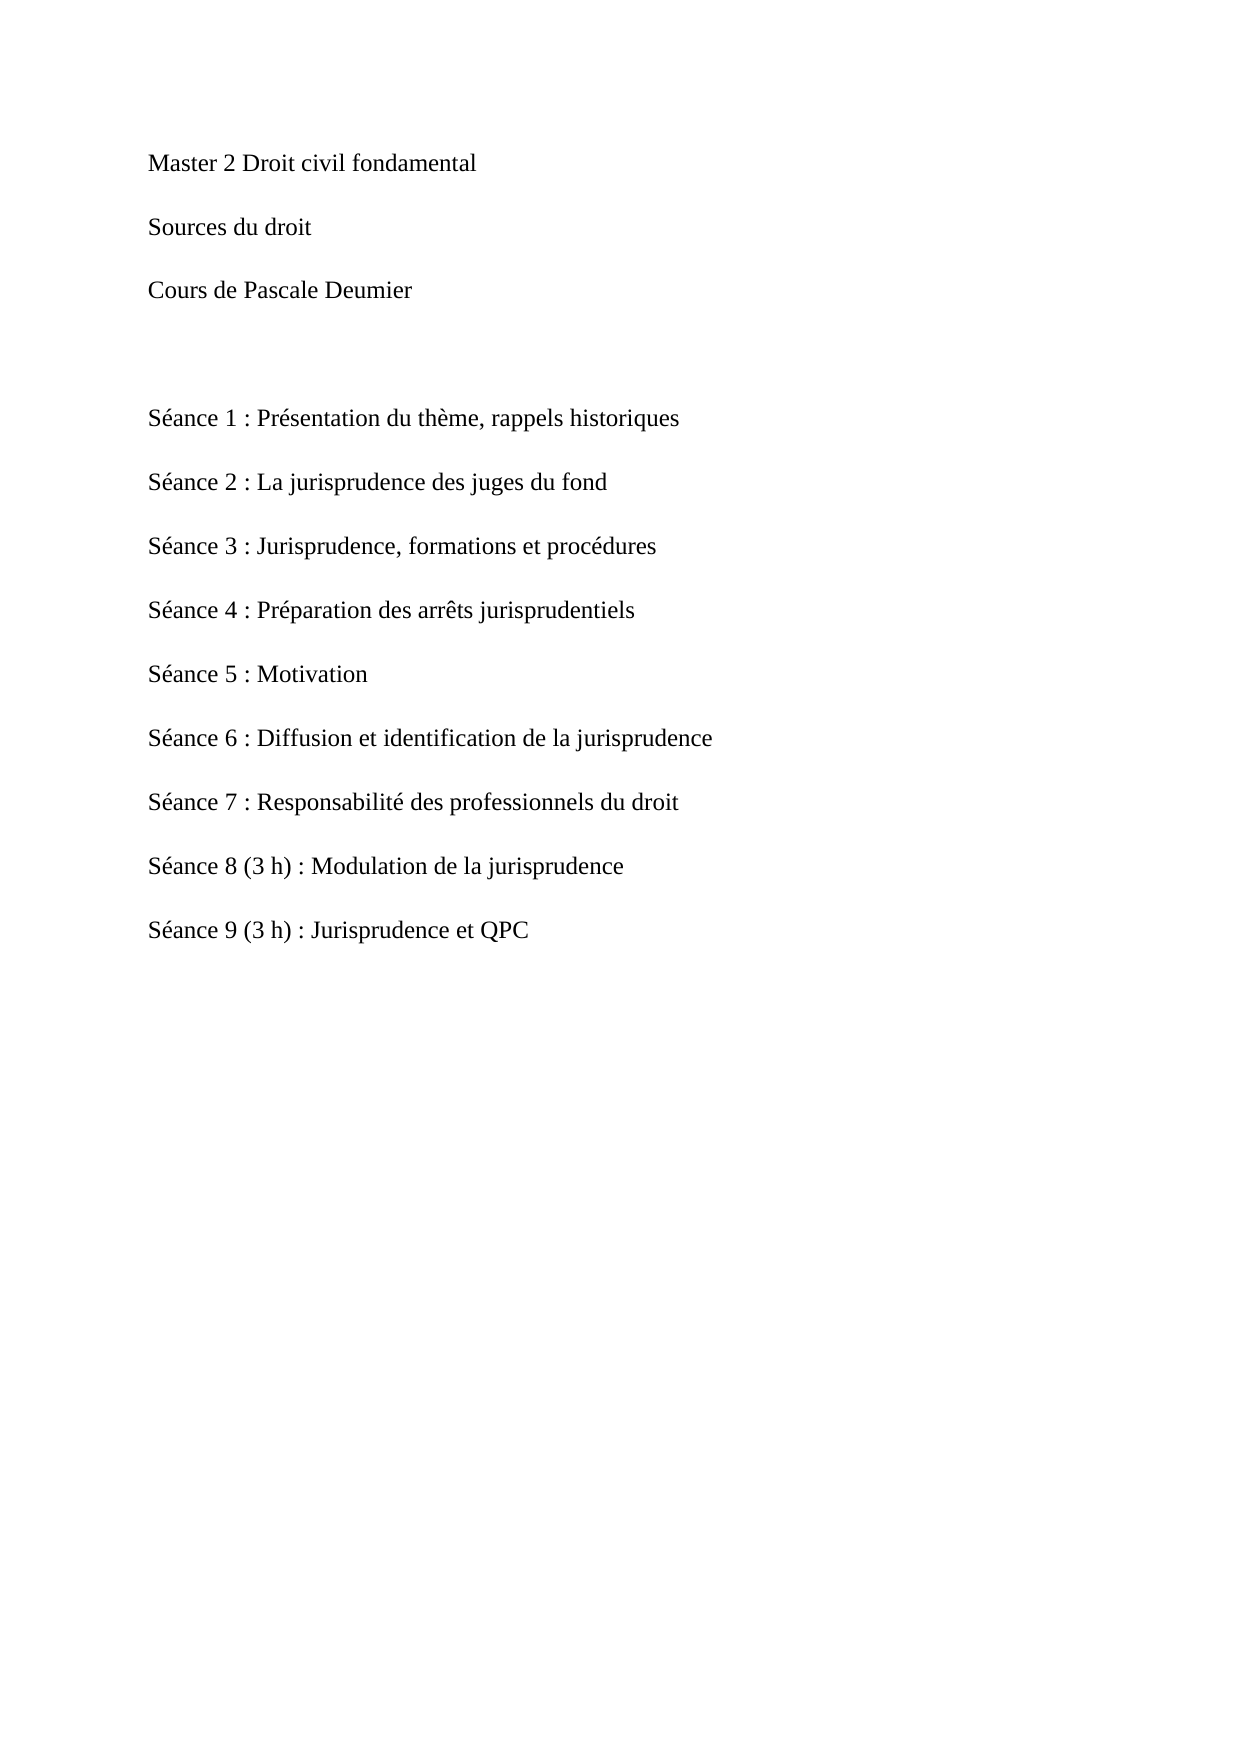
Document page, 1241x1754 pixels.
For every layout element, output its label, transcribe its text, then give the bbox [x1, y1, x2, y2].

text Séance 3 : Jurisprudence, formations et procédures [148, 531, 1093, 560]
text Séance 7 : Responsabilité des professionnels du droit [148, 787, 1093, 816]
text Séance 6 : Diffusion et identification de la jurisprudence [148, 723, 1093, 752]
text Séance 8 (3 h) : Modulation de la jurisprudence [148, 851, 1093, 880]
text Séance 5 : Motivation [148, 659, 1093, 688]
text Cours de Pascale Deumier [148, 276, 1093, 304]
text Séance 4 : Préparation des arrêts jurisprudentiels [148, 595, 1093, 624]
text Séance 2 : La jurisprudence des juges du fond [148, 467, 1093, 496]
text Séance 9 (3 h) : Jurisprudence et QPC [148, 915, 1093, 944]
text Master 2 Droit civil fondamental [148, 148, 1093, 176]
text Séance 1 : Présentation du thème, rappels historiques [148, 403, 1093, 432]
text Sources du droit [148, 212, 1093, 240]
